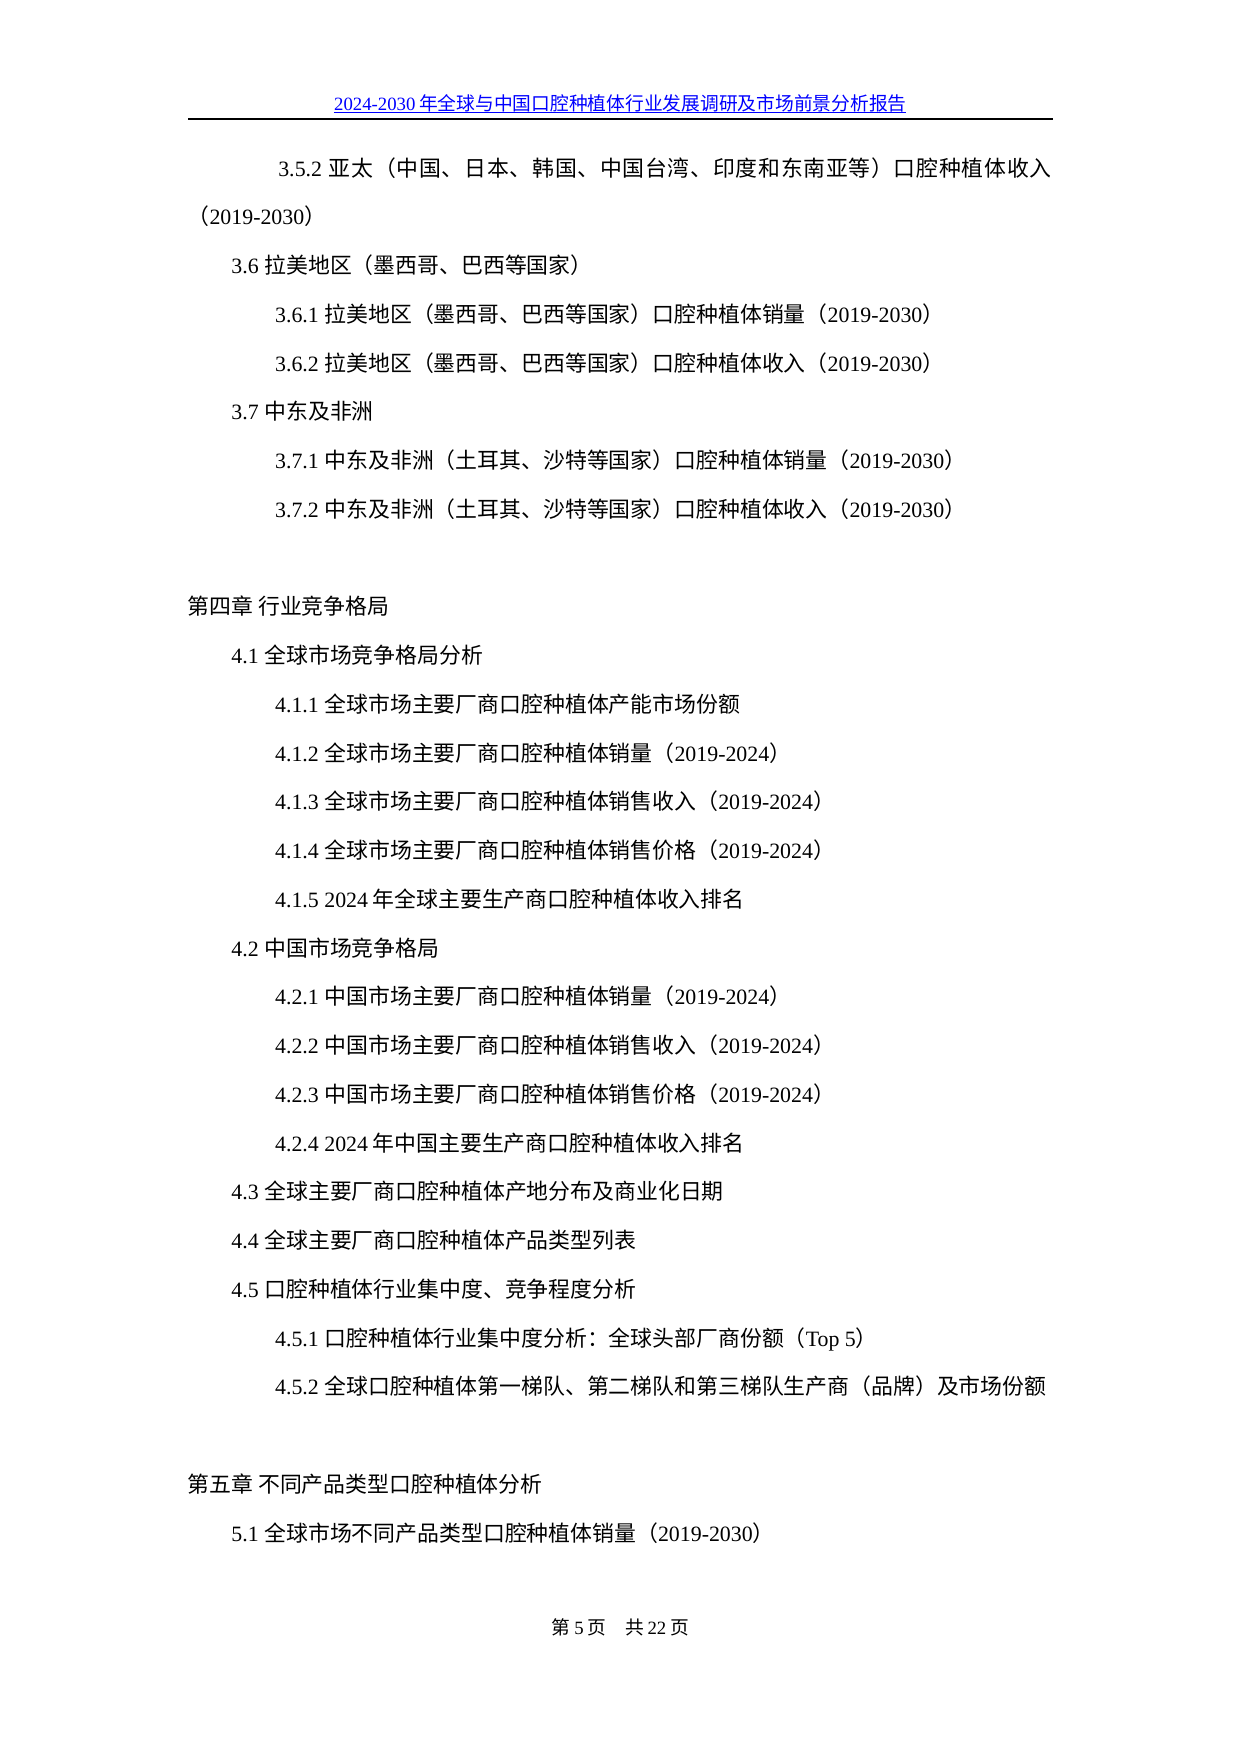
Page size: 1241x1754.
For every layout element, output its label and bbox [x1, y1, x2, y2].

text [187, 150, 1053, 1548]
